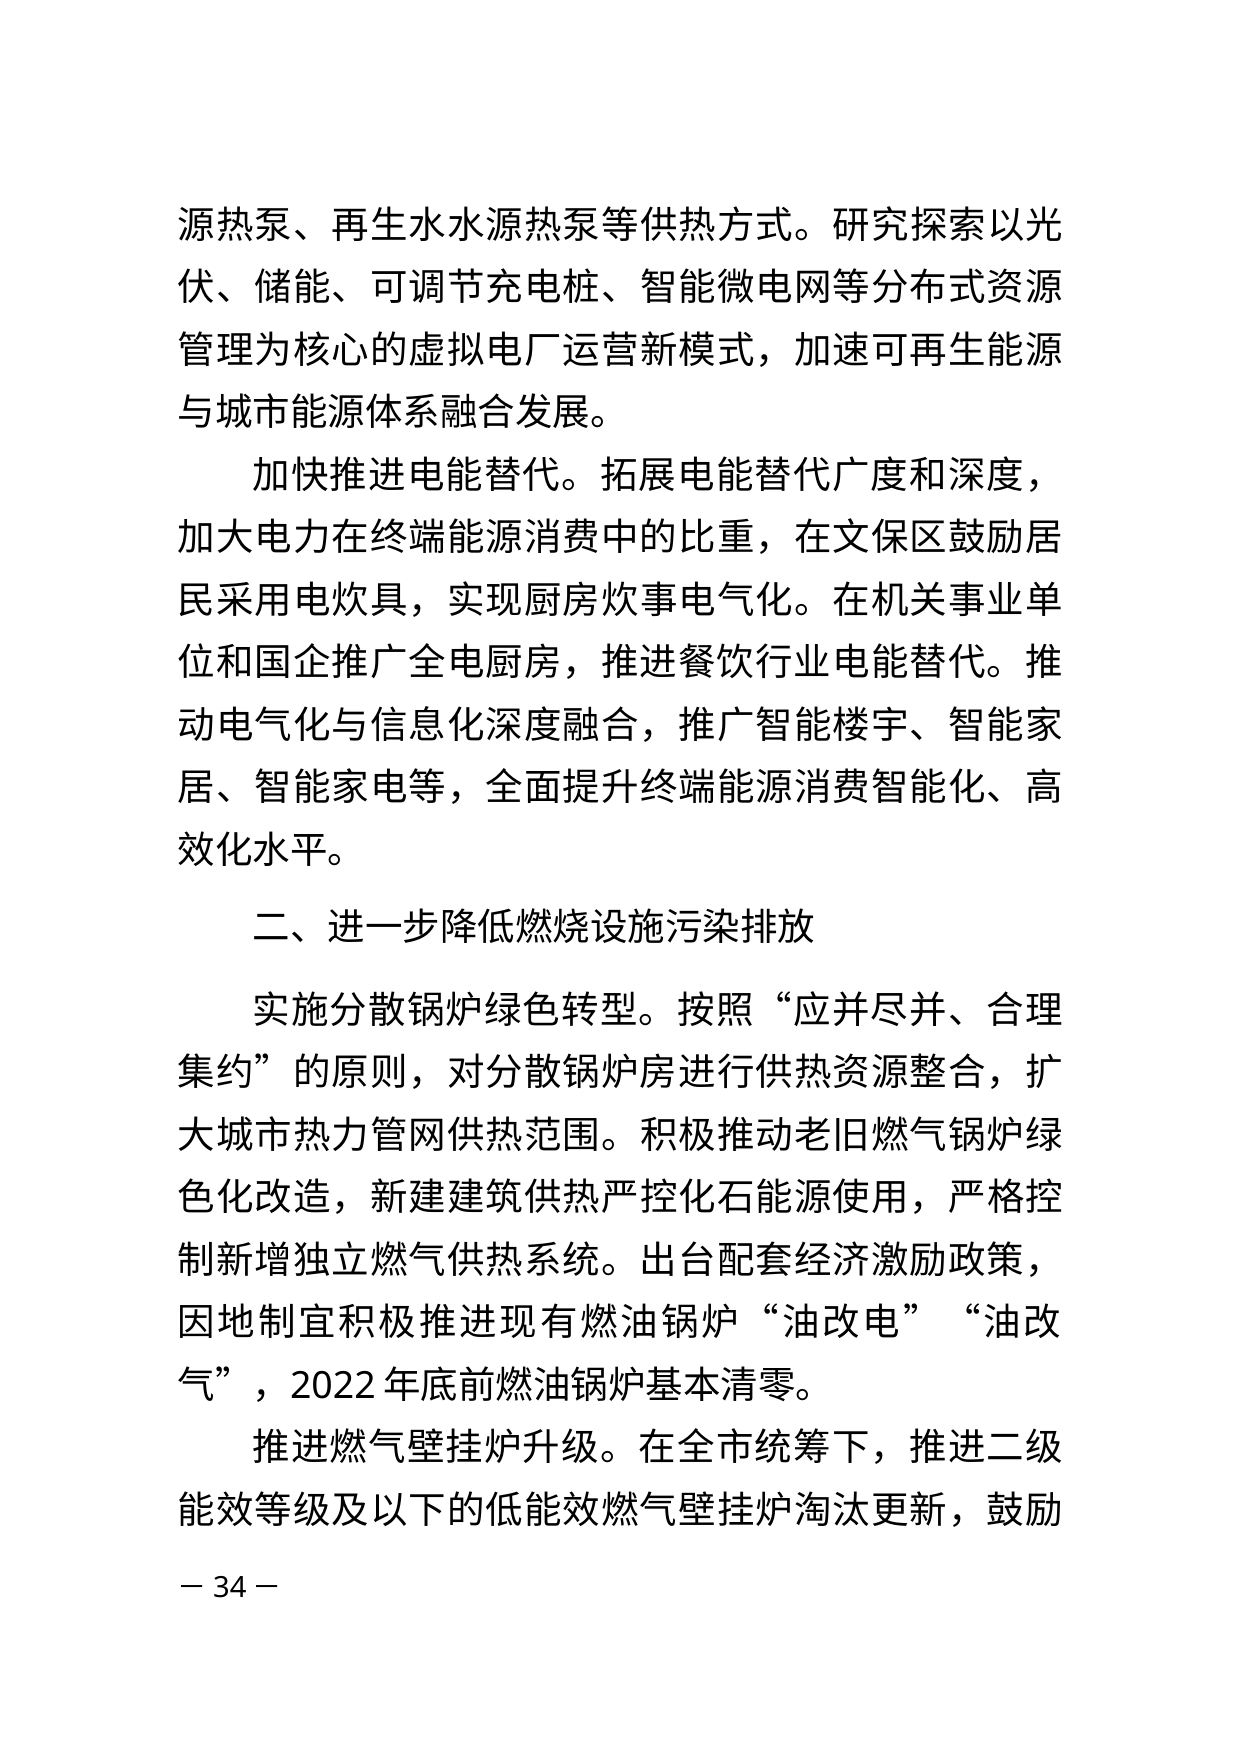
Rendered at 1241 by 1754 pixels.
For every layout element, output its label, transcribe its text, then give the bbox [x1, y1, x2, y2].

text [177, 1411, 1063, 1536]
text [177, 188, 1063, 257]
text 实施分散锅炉绿色转型。按照“应并尽并、合理集约”的原则，对分散锅炉房进行供热资源整合，扩大城市热力管网供热范围。积极推动老旧燃气锅炉绿色化改造，新建建筑供热严控化石能源使用，严格控制新增独立燃气供热系统。出台配套经济激励政策，因地制宜积极推进现有燃油锅炉“油改电”“油改气”，2022年底前燃油锅炉基本清零。 [177, 973, 1063, 1411]
subtitle 二、进一步降低燃烧设施污染排放 [177, 892, 1063, 957]
text 加快推进电能替代。拓展电能替代广度和深度，加大电力在终端能源消费中的比重，在文保区鼓励居民采用电炊具，实现厨房炊事电气化。在机关事业单位和国企推广全电厨房，推进餐饮行业电能替代。推动电气化与信息化深度融合，推广智能楼宇、智能家居、智能家电等，全面提升终端能源消费智能化、高效化水平。 [177, 438, 1063, 876]
